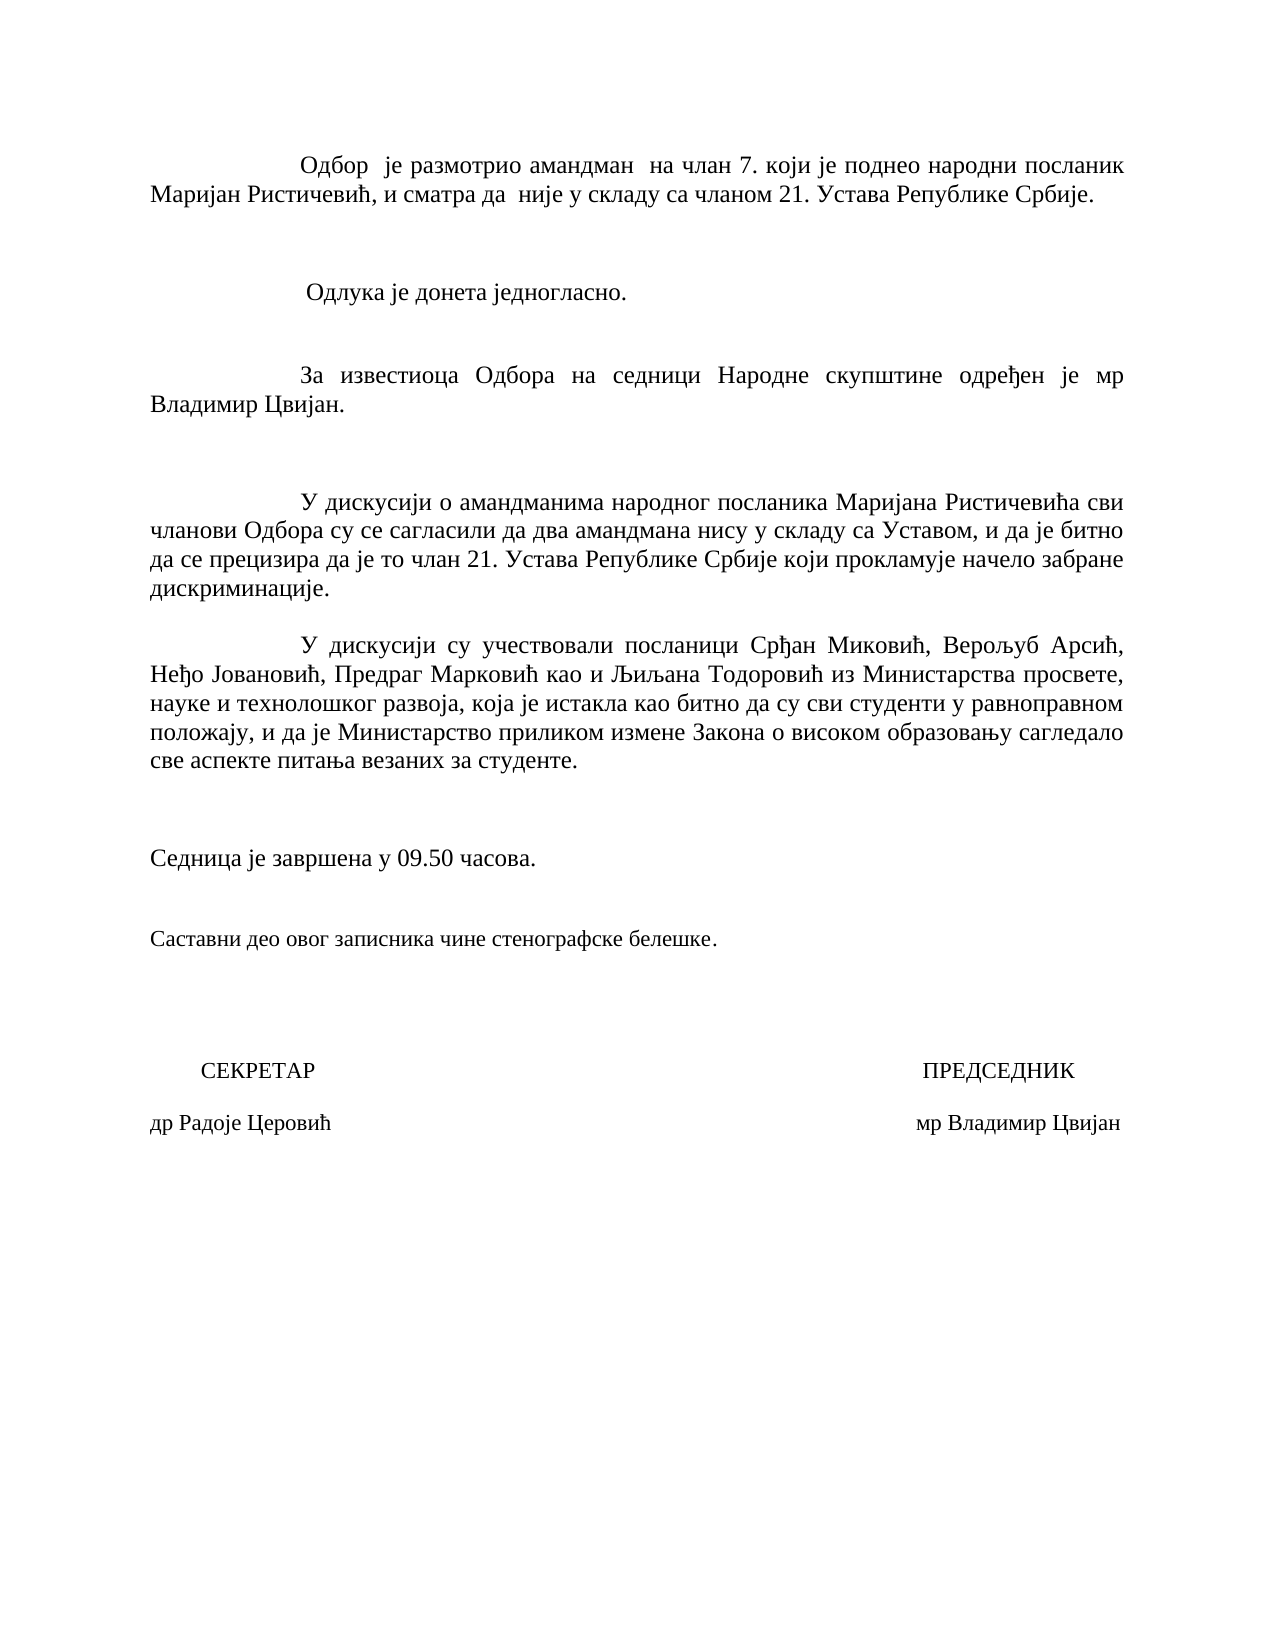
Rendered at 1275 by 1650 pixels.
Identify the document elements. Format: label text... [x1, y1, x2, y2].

text Седница је завршена у 09.50 часова. [150, 843, 1125, 872]
text др Радоје Церовић мр Владимир Цвијан [150, 1109, 1125, 1136]
text Саставни део овог записника чине стенографске белешке. [150, 925, 1125, 951]
text За известиоца Одбора на седници Народне скупштине одређен је мр Владимир Цвијан. [150, 360, 1125, 417]
text У дискусији о амандманима народног посланика Маријана Ристичевића сви чланови Одбора су се сагласили да два амандмана нису у складу са Уставом, и да је битно да се прецизира да је то члан 21. Устава Републике Србије који прокламује начело забране дискриминације. [150, 487, 1125, 602]
text У дискусији су учествовали посланици Срђан Миковић, Верољуб Арсић, Неђо Јовановић, Предраг Марковић као и Љиљана Тодоровић из Министарства просвете, науке и технолошког развоја, која је истакла као битно да су сви студенти у равноправном положају, и да је Министарство приликом измене Закона о високом образовању сагледало све аспекте питања везаних за студенте. [150, 631, 1125, 774]
text Одбор је размотрио амандман на члан 7. који је поднео народни посланик Маријан Ристичевић, и сматра да није у складу са чланом 21. Устава Републике Србије. [150, 150, 1125, 207]
text СЕКРЕТАР ПРЕДСЕДНИК [150, 1057, 1125, 1083]
text Одлука је донета једногласно. [150, 277, 1125, 306]
